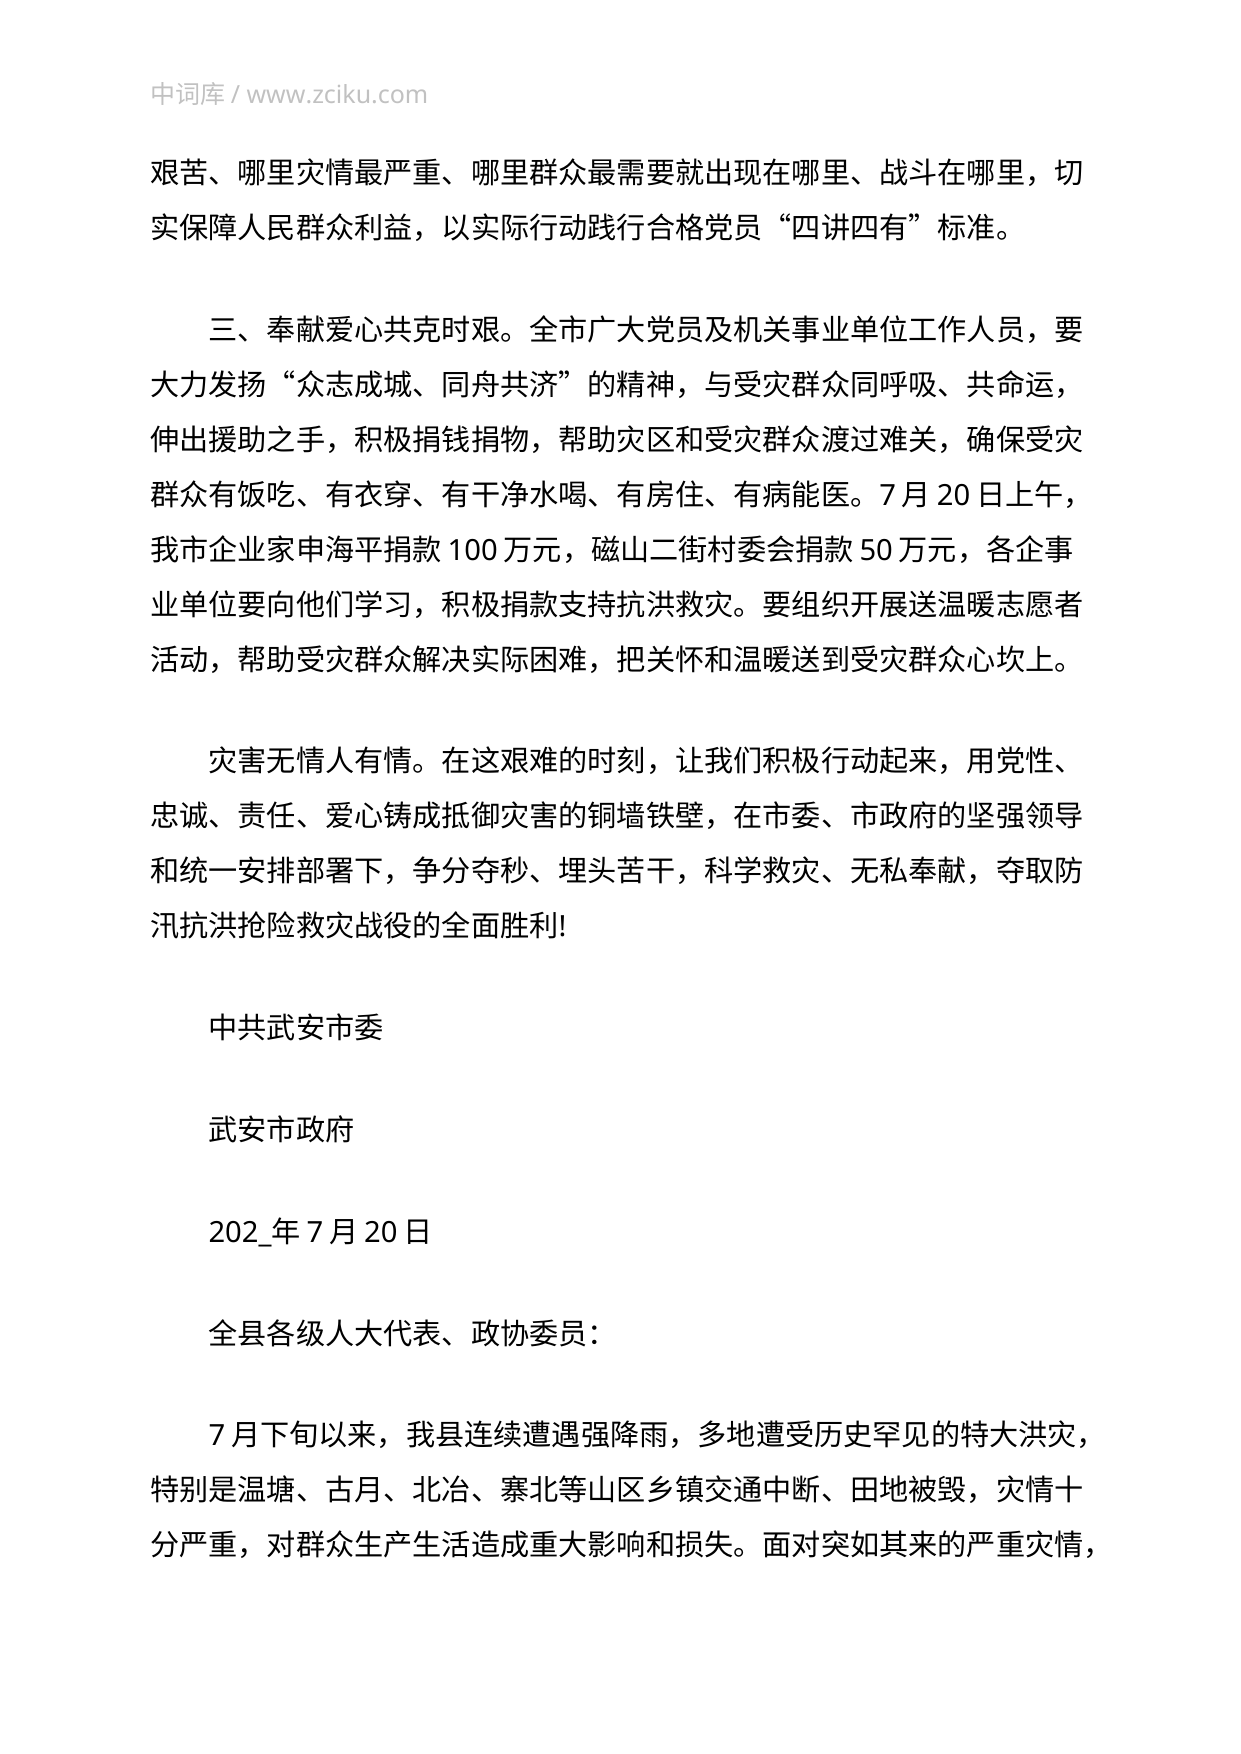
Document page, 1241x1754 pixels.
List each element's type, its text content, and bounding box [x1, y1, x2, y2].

text 武安市政府 [150, 1106, 1090, 1149]
text 三、奉献爱心共克时艰。全市广大党员及机关事业单位工作人员，要大力发扬“众志成城、同舟共济”的精神，与受灾群众同呼吸、共命运，伸出援助之手，积极捐钱捐物，帮助灾区和受灾群众渡过难关，确保受灾群众有饭吃、有衣穿、有干净水喝、有房住、有病能医。7月20日上午，我市企业家申海平捐款100万元，磁山二街村委会捐款50万元，各企事业单位要向他们学习，积极捐款支持抗洪救灾。要组织开展送温暖志愿者活动，帮助受灾群众解决实际困难，把关怀和温暖送到受灾群众心坎上。 [150, 307, 1090, 678]
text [150, 150, 1090, 247]
text 灾害无情人有情。在这艰难的时刻，让我们积极行动起来，用党性、忠诚、责任、爱心铸成抵御灾害的铜墙铁壁，在市委、市政府的坚强领导和统一安排部署下，争分夺秒、埋头苦干，科学救灾、无私奉献，夺取防汛抗洪抢险救灾战役的全面胜利! [150, 738, 1090, 945]
text 全县各级人大代表、政协委员： [150, 1310, 1090, 1352]
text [150, 1412, 1090, 1564]
text 中共武安市委 [150, 1005, 1090, 1047]
text 202_年7月20日 [150, 1208, 1090, 1251]
